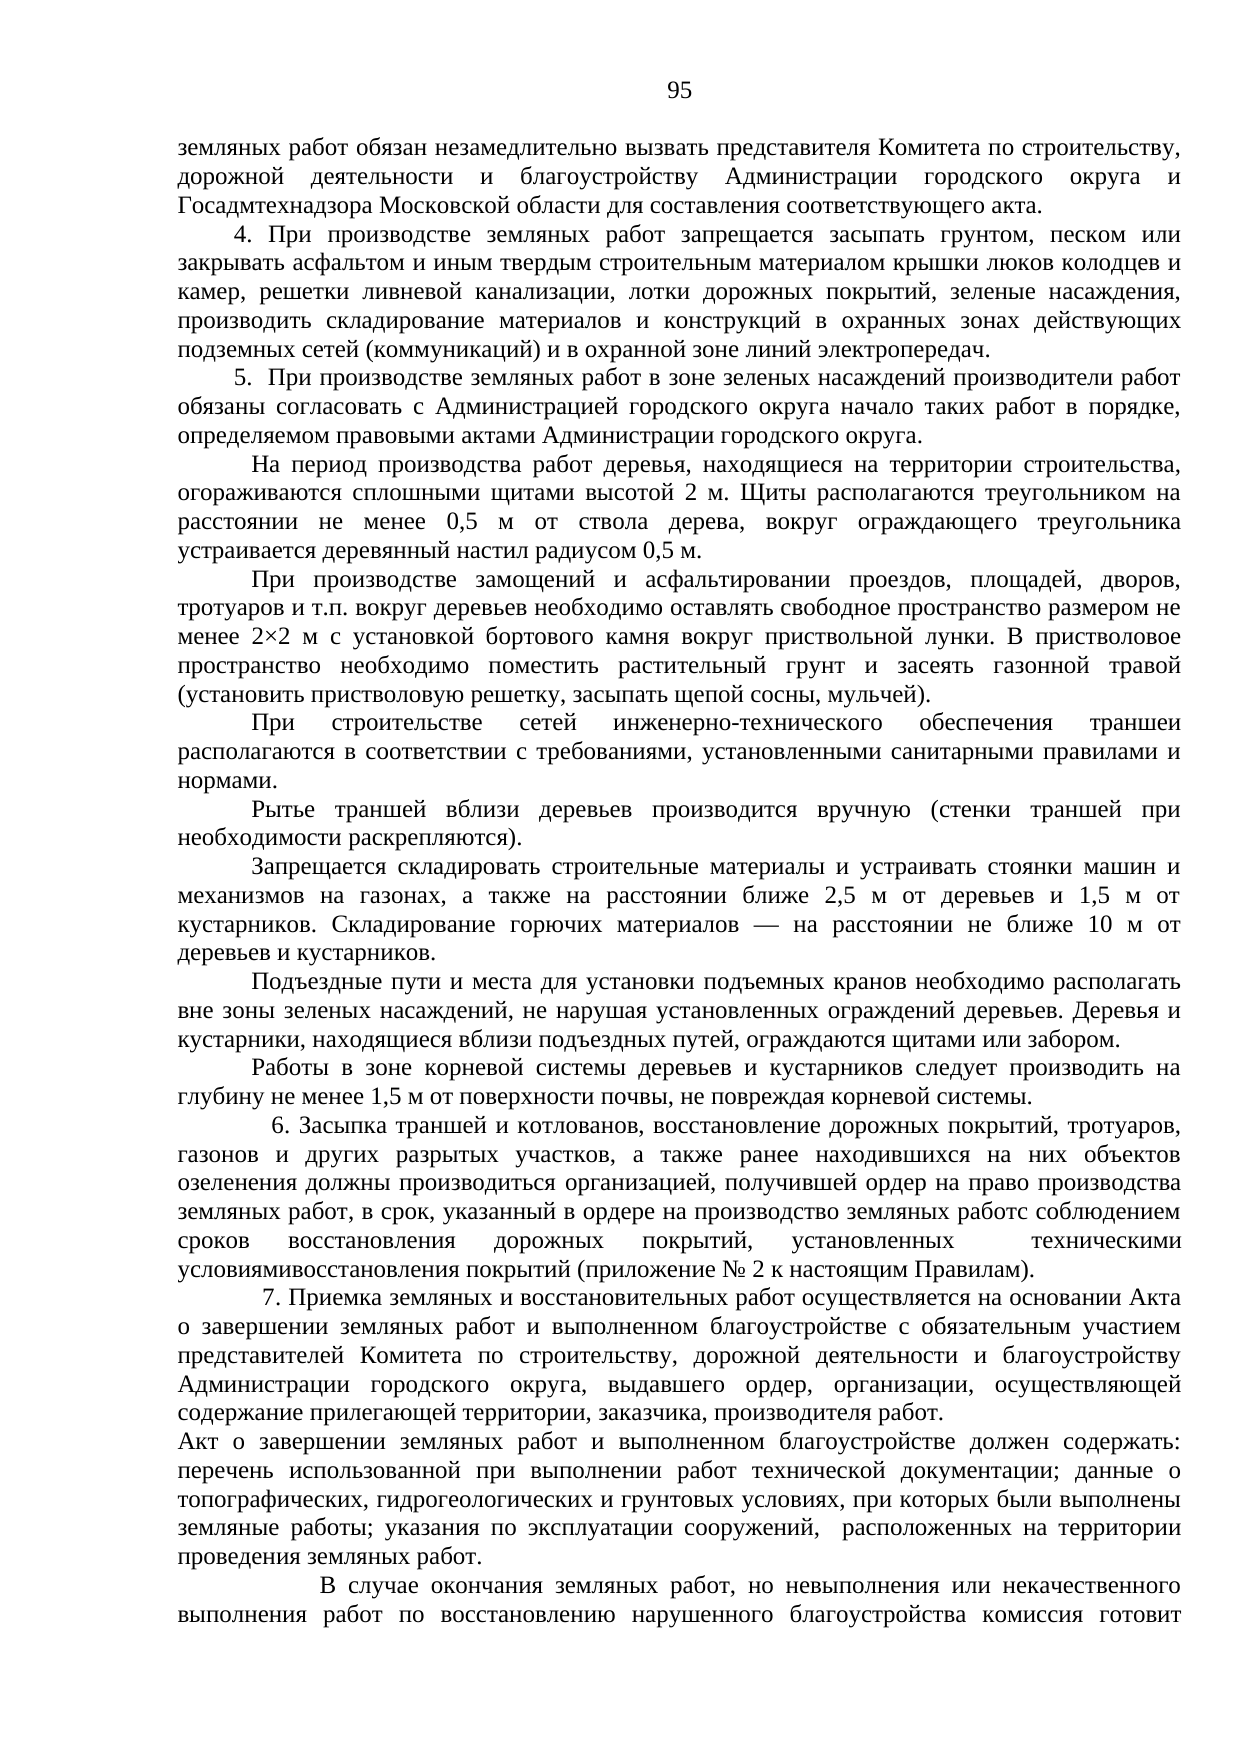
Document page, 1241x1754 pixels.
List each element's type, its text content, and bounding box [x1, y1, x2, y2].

text При производстве замощений и асфальтировании проездов, площадей, дворов, тротуаров и т.п. вокруг деревьев необходимо оставлять свободное пространство размером не менее 2×2 м с установкой бортового камня вокруг приствольной лунки. В пристволовое пространство необходимо поместить растительный грунт и засеять газонной травой (установить пристволовую решетку, засыпать щепой сосны, мульчей). [177, 564, 1182, 707]
text Работы в зоне корневой системы деревьев и кустарников следует производить на глубину не менее 1,5 м от поверхности почвы, не повреждая корневой системы. [177, 1052, 1182, 1110]
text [177, 1570, 1182, 1627]
text На период производства работ деревья, находящиеся на территории строительства, огораживаются сплошными щитами высотой 2 м. Щиты располагаются треугольником на расстоянии не менее 0,5 м от ствола дерева, вокруг ограждающего треугольника устраивается деревянный настил радиусом 0,5 м. [177, 449, 1182, 564]
text 4. При производстве земляных работ запрещается засыпать грунтом, песком или закрывать асфальтом и иным твердым строительным материалом крышки люков колодцев и камер, решетки ливневой канализации, лотки дорожных покрытий, зеленые насаждения, производить складирование материалов и конструкций в охранных зонах действующих подземных сетей (коммуникаций) и в охранной зоне линий электропередач. [177, 219, 1182, 362]
text Рытье траншей вблизи деревьев производится вручную (стенки траншей при необходимости раскрепляются). [177, 794, 1182, 851]
text 7. Приемка земляных и восстановительных работ осуществляется на основании Акта о завершении земляных работ и выполненном благоустройстве с обязательным участием представителей Комитета по строительству, дорожной деятельности и благоустройству Администрации городского округа, выдавшего ордер, организации, осуществляющей содержание прилегающей территории, заказчика, производителя работ. [177, 1282, 1182, 1426]
text 6. Засыпка траншей и котлованов, восстановление дорожных покрытий, тротуаров, газонов и других разрытых участков, а также ранее находившихся на них объектов озеленения должны производиться организацией, получившей ордер на право производства земляных работ, в срок, указанный в ордере на производство земляных работс соблюдением сроков восстановления дорожных покрытий, установленных техническими условиямивосстановления покрытий (приложение № 2 к настоящим Правилам). [177, 1110, 1182, 1282]
text При строительстве сетей инженерно-технического обеспечения траншеи располагаются в соответствии с требованиями, установленными санитарными правилами и нормами. [177, 707, 1182, 794]
text 5. При производстве земляных работ в зоне зеленых насаждений производители работ обязаны согласовать с Администрацией городского округа начало таких работ в порядке, определяемом правовыми актами Администрации городского округа. [177, 362, 1182, 449]
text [177, 132, 1182, 219]
text Запрещается складировать строительные материалы и устраивать стоянки машин и механизмов на газонах, а также на расстоянии ближе 2,5 м от деревьев и 1,5 м от кустарников. Складирование горючих материалов — на расстоянии не ближе 10 м от деревьев и кустарников. [177, 851, 1182, 966]
text Подъездные пути и места для установки подъемных кранов необходимо располагать вне зоны зеленых насаждений, не нарушая установленных ограждений деревьев. Деревья и кустарники, находящиеся вблизи подъездных путей, ограждаются щитами или забором. [177, 966, 1182, 1052]
text Акт о завершении земляных работ и выполненном благоустройстве должен содержать: перечень использованной при выполнении работ технической документации; данные о топографических, гидрогеологических и грунтовых условиях, при которых были выполнены земляные работы; указания по эксплуатации сооружений, расположенных на территории проведения земляных работ. [177, 1426, 1182, 1570]
